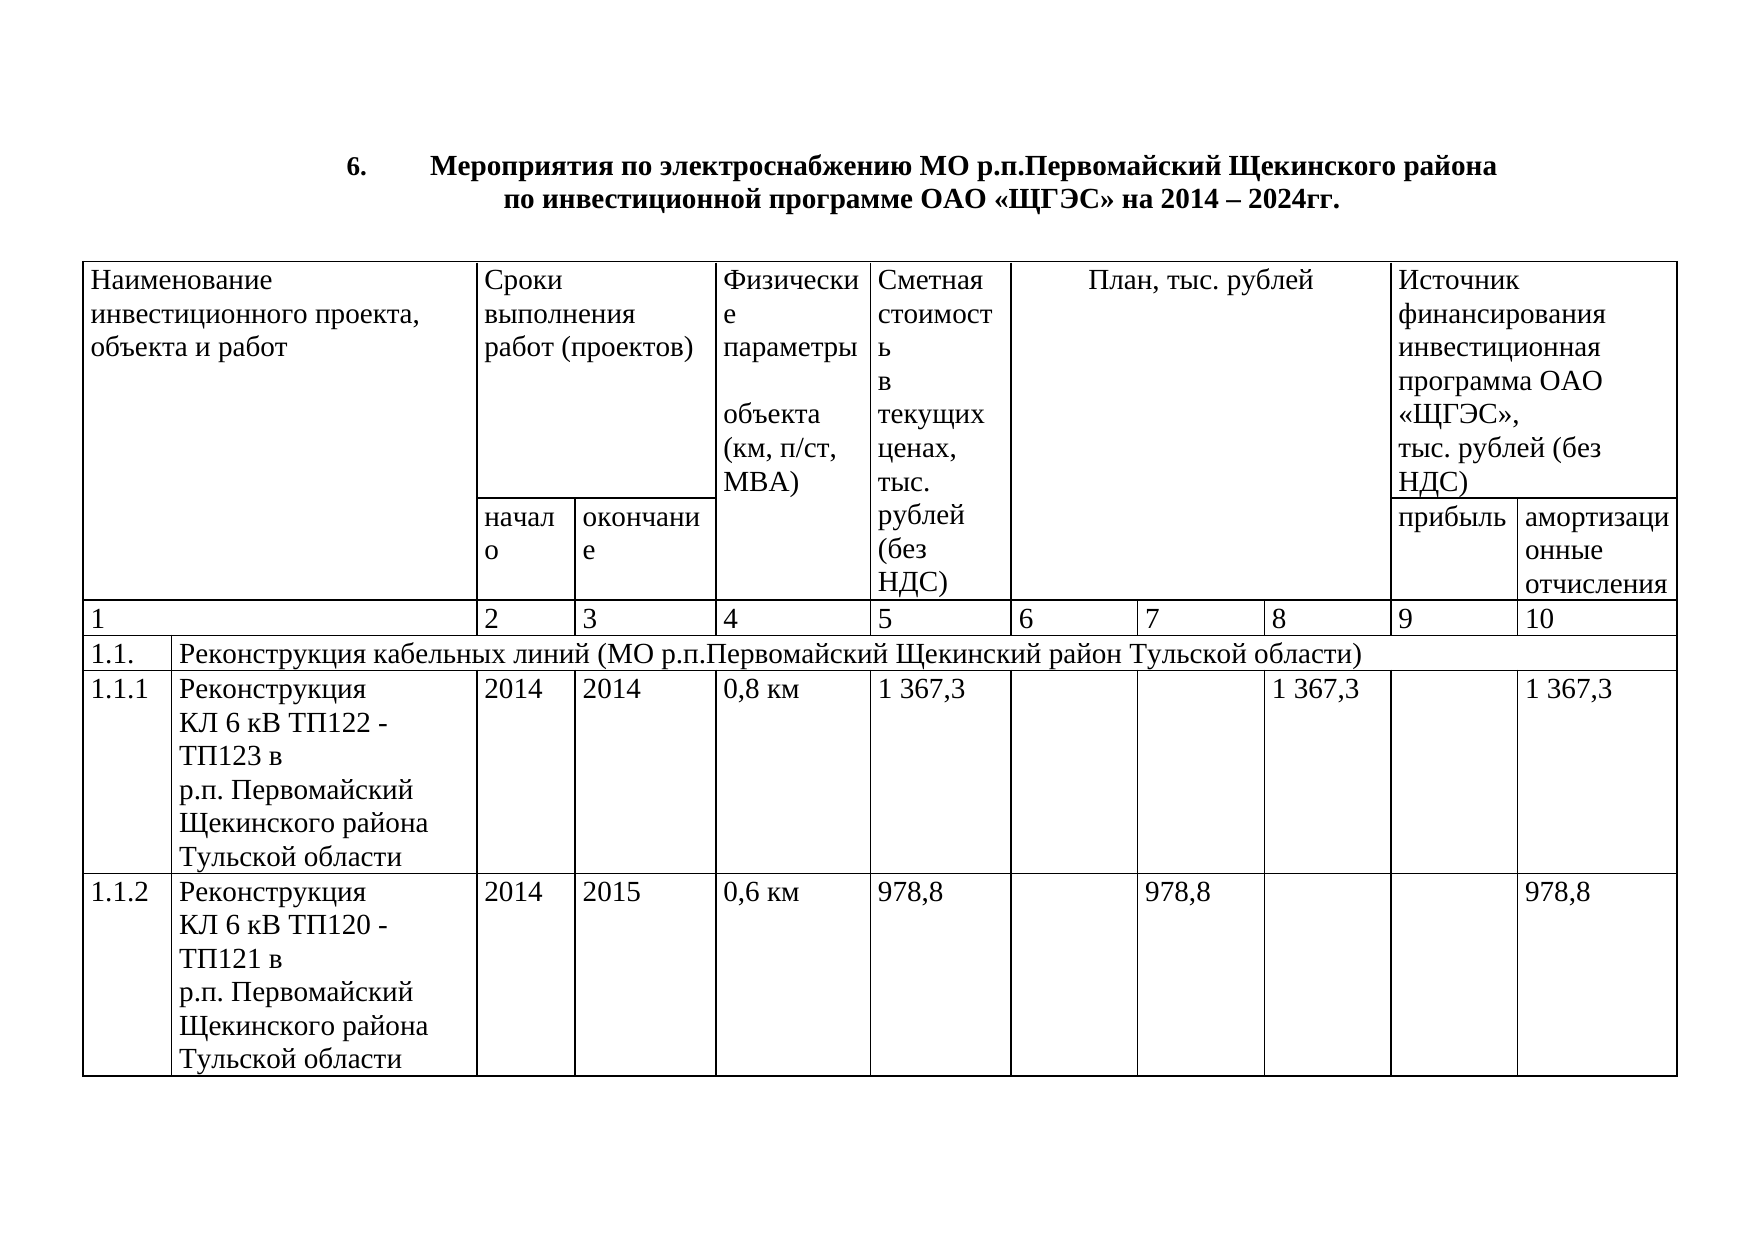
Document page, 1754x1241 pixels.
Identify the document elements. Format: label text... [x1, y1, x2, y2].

table_header Сроки выполнения работ (проектов) [478, 262, 716, 497]
table_cell 9 [1392, 601, 1517, 634]
table_cell Реконструкция КЛ 6 кВ ТП122 - ТП123 в р.п. Первомайский Щекинского района Тульской области [172, 671, 476, 872]
table_cell окончание [576, 499, 715, 599]
table_cell 2014 [478, 671, 574, 872]
table_cell 4 [717, 601, 870, 634]
table_cell амортизационные отчисления [1518, 499, 1676, 599]
table_cell 6 [1012, 601, 1137, 634]
table_cell 10 [1518, 601, 1676, 634]
table_cell 2014 [576, 671, 715, 872]
table_cell 1.1.2 [84, 874, 171, 1075]
text по инвестиционной программе ОАО «ЩГЭС» на 2014 – 2024гг. [75, 181, 1695, 215]
table_cell начало [478, 499, 574, 599]
table_cell [1012, 874, 1137, 1075]
list Мероприятия по электроснабжению МО р.п.Первомайский Щекинского района [75, 148, 1695, 181]
table_cell 2 [478, 601, 574, 634]
table_cell [1392, 671, 1517, 872]
table_cell 1.1.1 [84, 671, 171, 872]
table_cell 1 367,3 [1518, 671, 1676, 872]
table_cell 978,8 [871, 874, 1010, 1075]
table_header План, тыс. рублей [1012, 262, 1391, 599]
table_cell 8 [1265, 601, 1390, 634]
table_cell 978,8 [1518, 874, 1676, 1075]
table_cell 1 [84, 601, 476, 634]
table_cell [1265, 874, 1390, 1075]
table_cell 2015 [576, 874, 715, 1075]
table_cell [717, 671, 870, 872]
table_header Источник финансирования инвестиционная программа ОАО «ЩГЭС», тыс. рублей (без НДС) [1392, 262, 1676, 497]
table_cell 978,8 [1138, 874, 1264, 1075]
table_cell 2014 [478, 874, 574, 1075]
table_cell 3 [576, 601, 715, 634]
table_cell 7 [1138, 601, 1264, 634]
table_cell [1138, 671, 1264, 872]
table_header Наименование инвестиционного проекта, объекта и работ [84, 262, 477, 599]
table_cell [1392, 874, 1517, 1075]
table_cell прибыль [1392, 499, 1517, 599]
table_cell [717, 874, 870, 1075]
table_cell Реконструкция КЛ 6 кВ ТП120 - ТП121 в р.п. Первомайский Щекинского района Тульской области [172, 874, 476, 1075]
table_cell 1 367,3 [871, 671, 1010, 872]
table_cell Реконструкция кабельных линий (МО р.п.Первомайский Щекинский район Тульской области) [172, 636, 1676, 669]
table_cell 1 367,3 [1265, 671, 1390, 872]
table_cell 1.1. [84, 636, 171, 669]
table_header Сметная стоимость в текущих ценах, тыс. рублей (без НДС) [871, 262, 1011, 599]
table_header Физические параметры объекта (км, п/ст, МВА) [717, 262, 870, 599]
table_cell [1012, 671, 1137, 872]
table_cell 5 [871, 601, 1010, 634]
